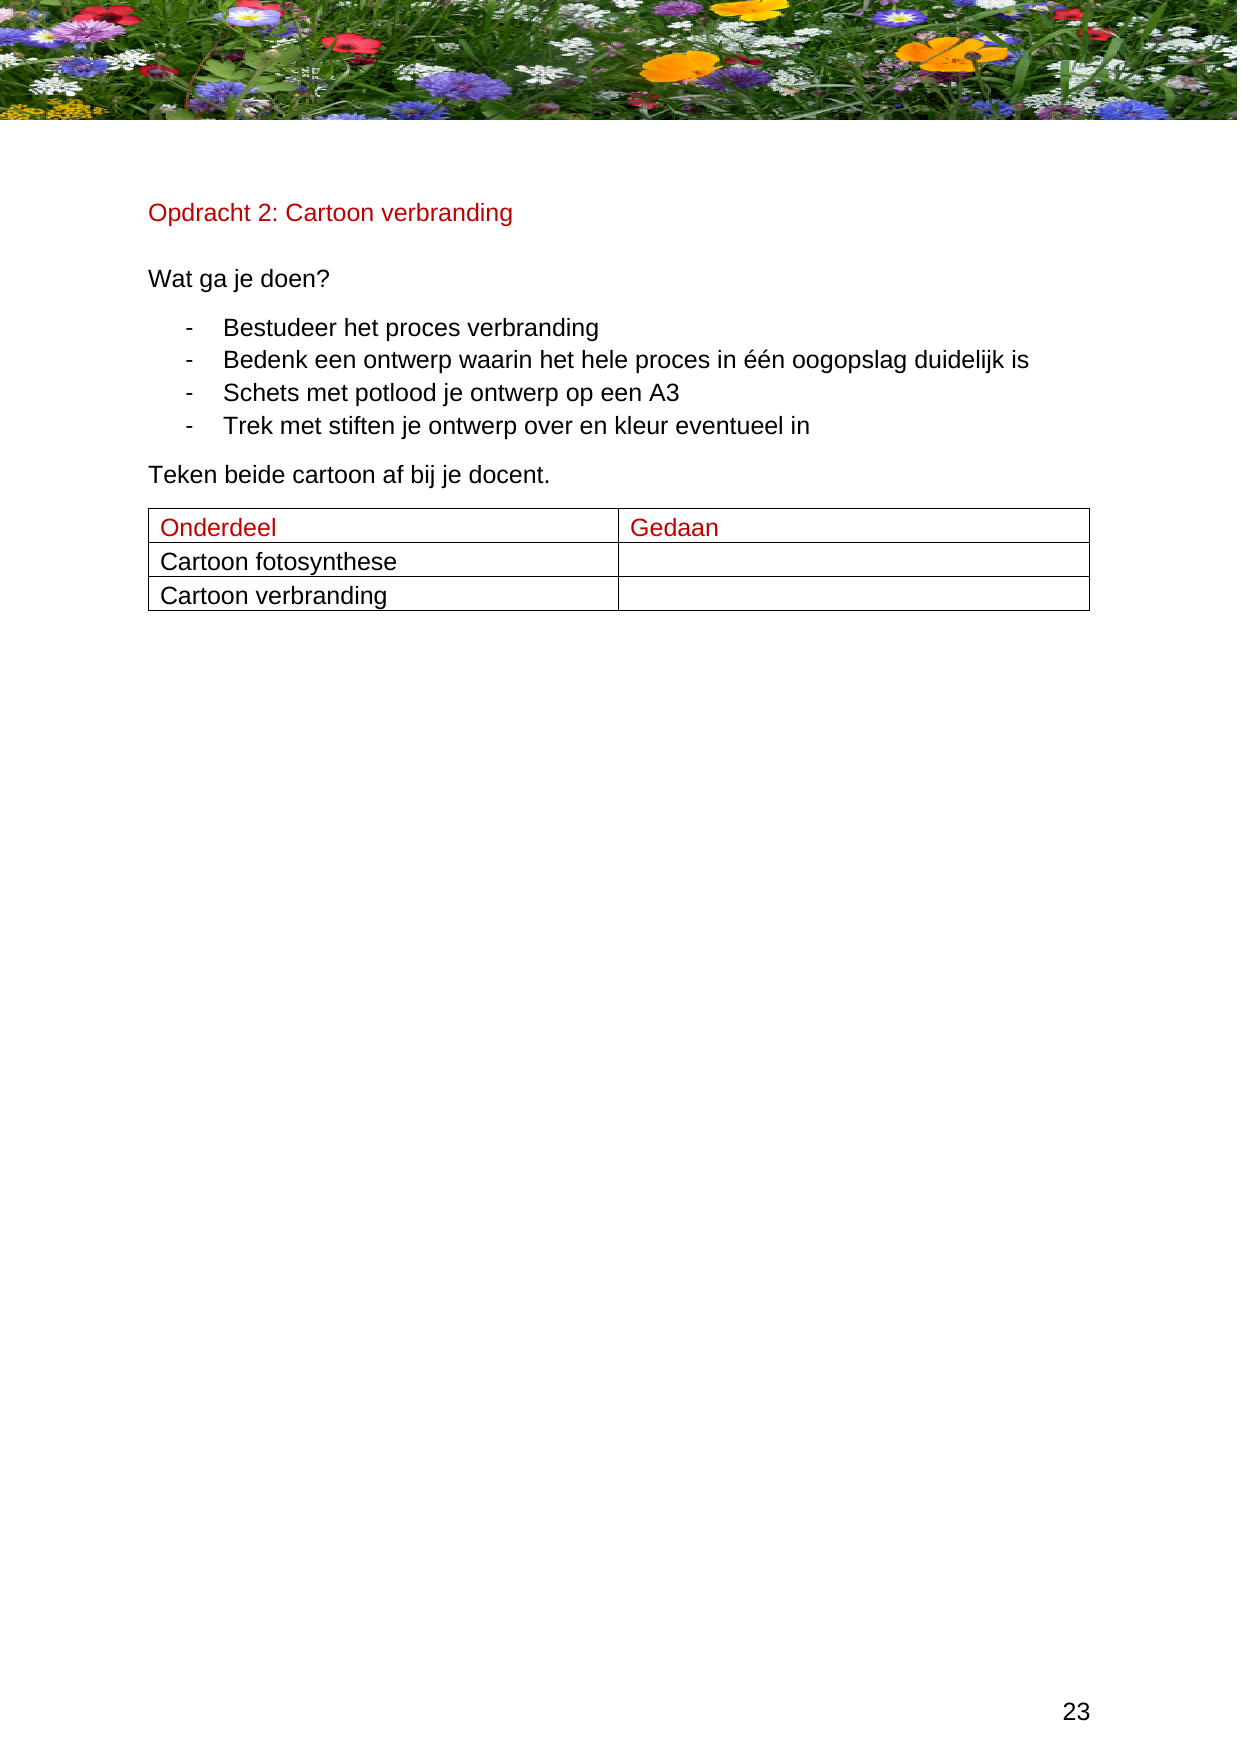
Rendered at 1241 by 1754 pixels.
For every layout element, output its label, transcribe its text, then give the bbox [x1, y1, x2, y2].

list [185, 344, 1090, 375]
list Bestudeer het proces verbranding [185, 312, 1090, 342]
text Teken beide cartoon af bij je docent. [148, 460, 1090, 489]
table_header Onderdeel [149, 509, 618, 542]
list Trek met stiften je ontwerp over en kleur eventueel in [185, 410, 1090, 441]
table_cell [619, 577, 1089, 609]
table_cell Cartoon verbranding [149, 577, 618, 609]
list Schets met potlood je ontwerp op een A3 [185, 377, 1090, 408]
table_cell [619, 543, 1089, 576]
picture [0, 0, 1241, 120]
subtitle Opdracht 2: Cartoon verbranding [148, 198, 1090, 226]
text Wat ga je doen? [148, 264, 1090, 293]
table_cell Cartoon fotosynthese [149, 543, 618, 576]
table_header Gedaan [619, 509, 1089, 542]
